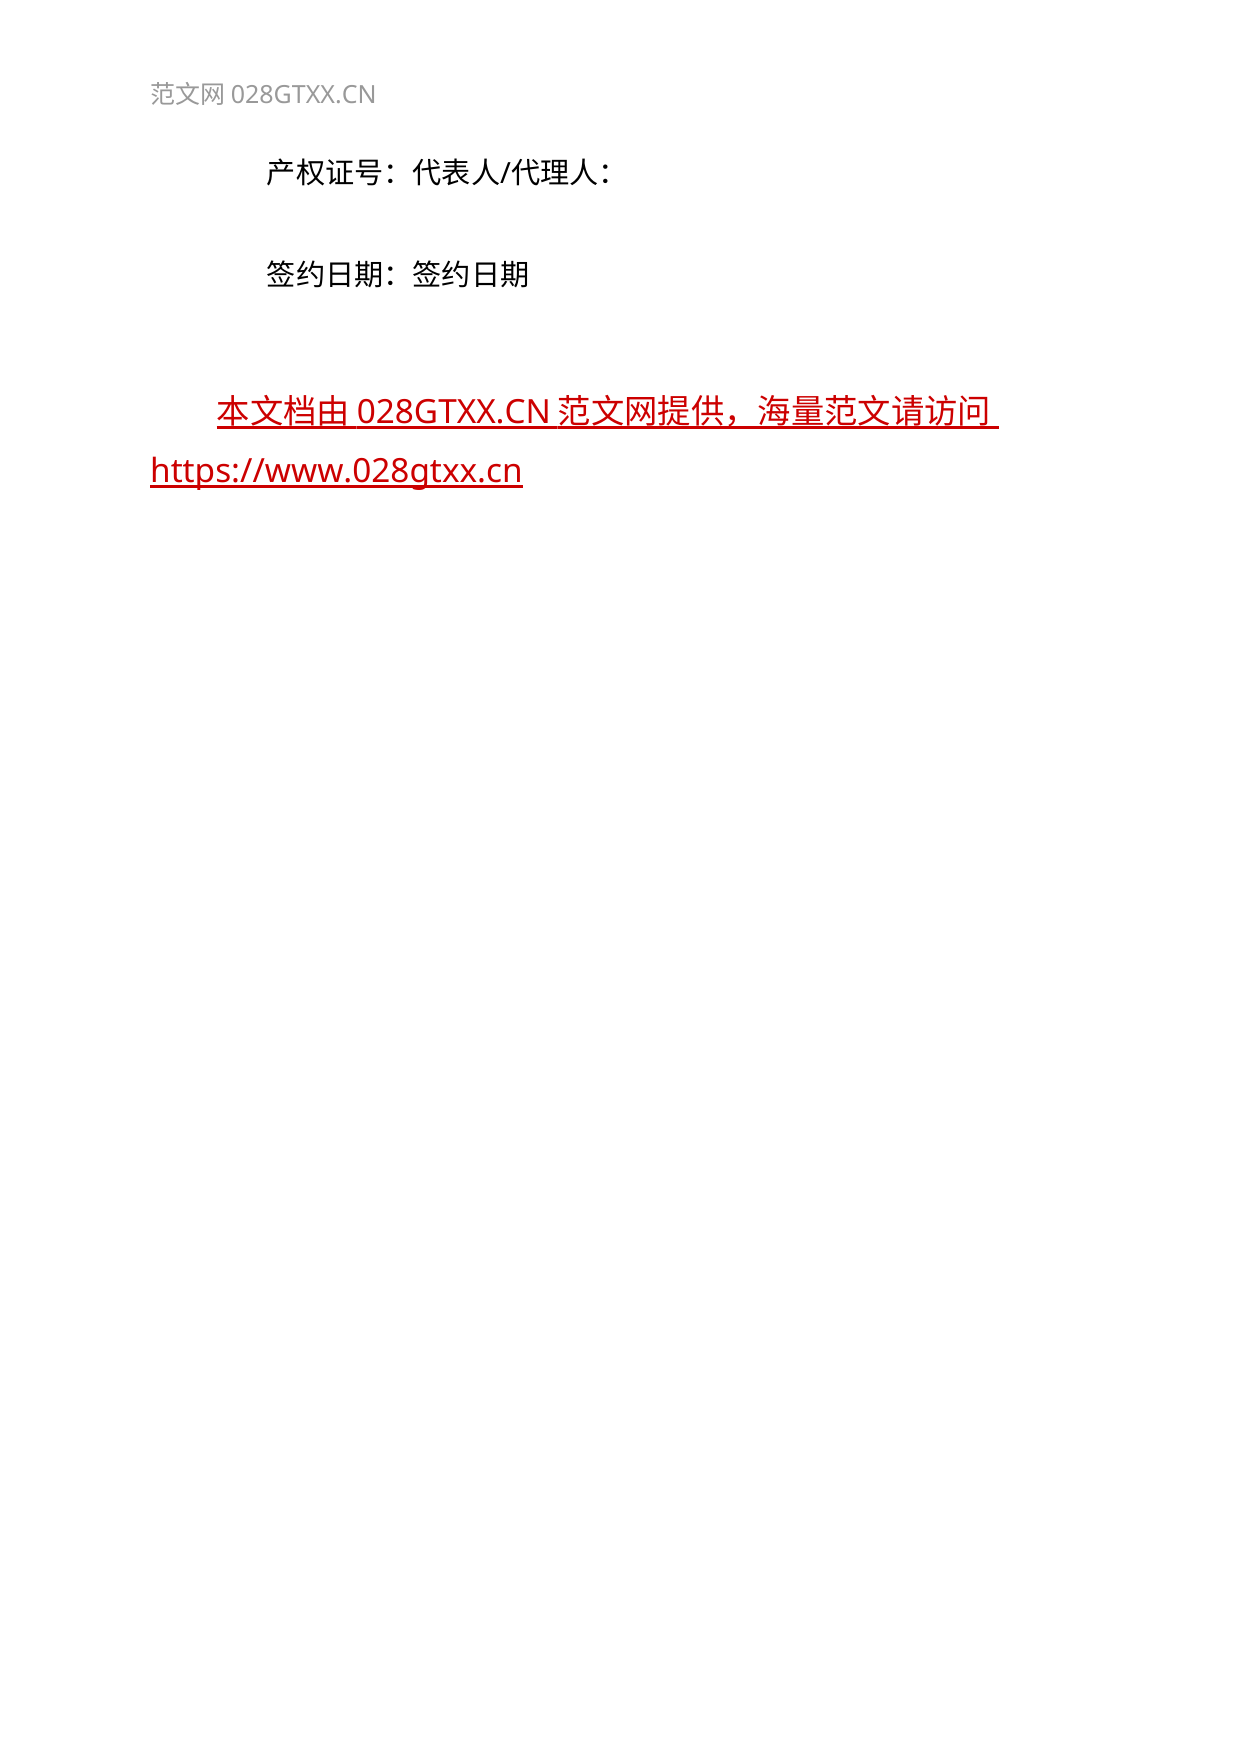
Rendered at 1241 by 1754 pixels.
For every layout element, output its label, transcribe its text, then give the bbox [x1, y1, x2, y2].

text 签约日期：签约日期 [150, 252, 1090, 294]
text 本文档由028GTXX.CN范文网提供，海量范文请访问 https://www.028gtxx.cn [150, 385, 1090, 492]
text 产权证号：代表人/代理人： [150, 150, 1090, 192]
